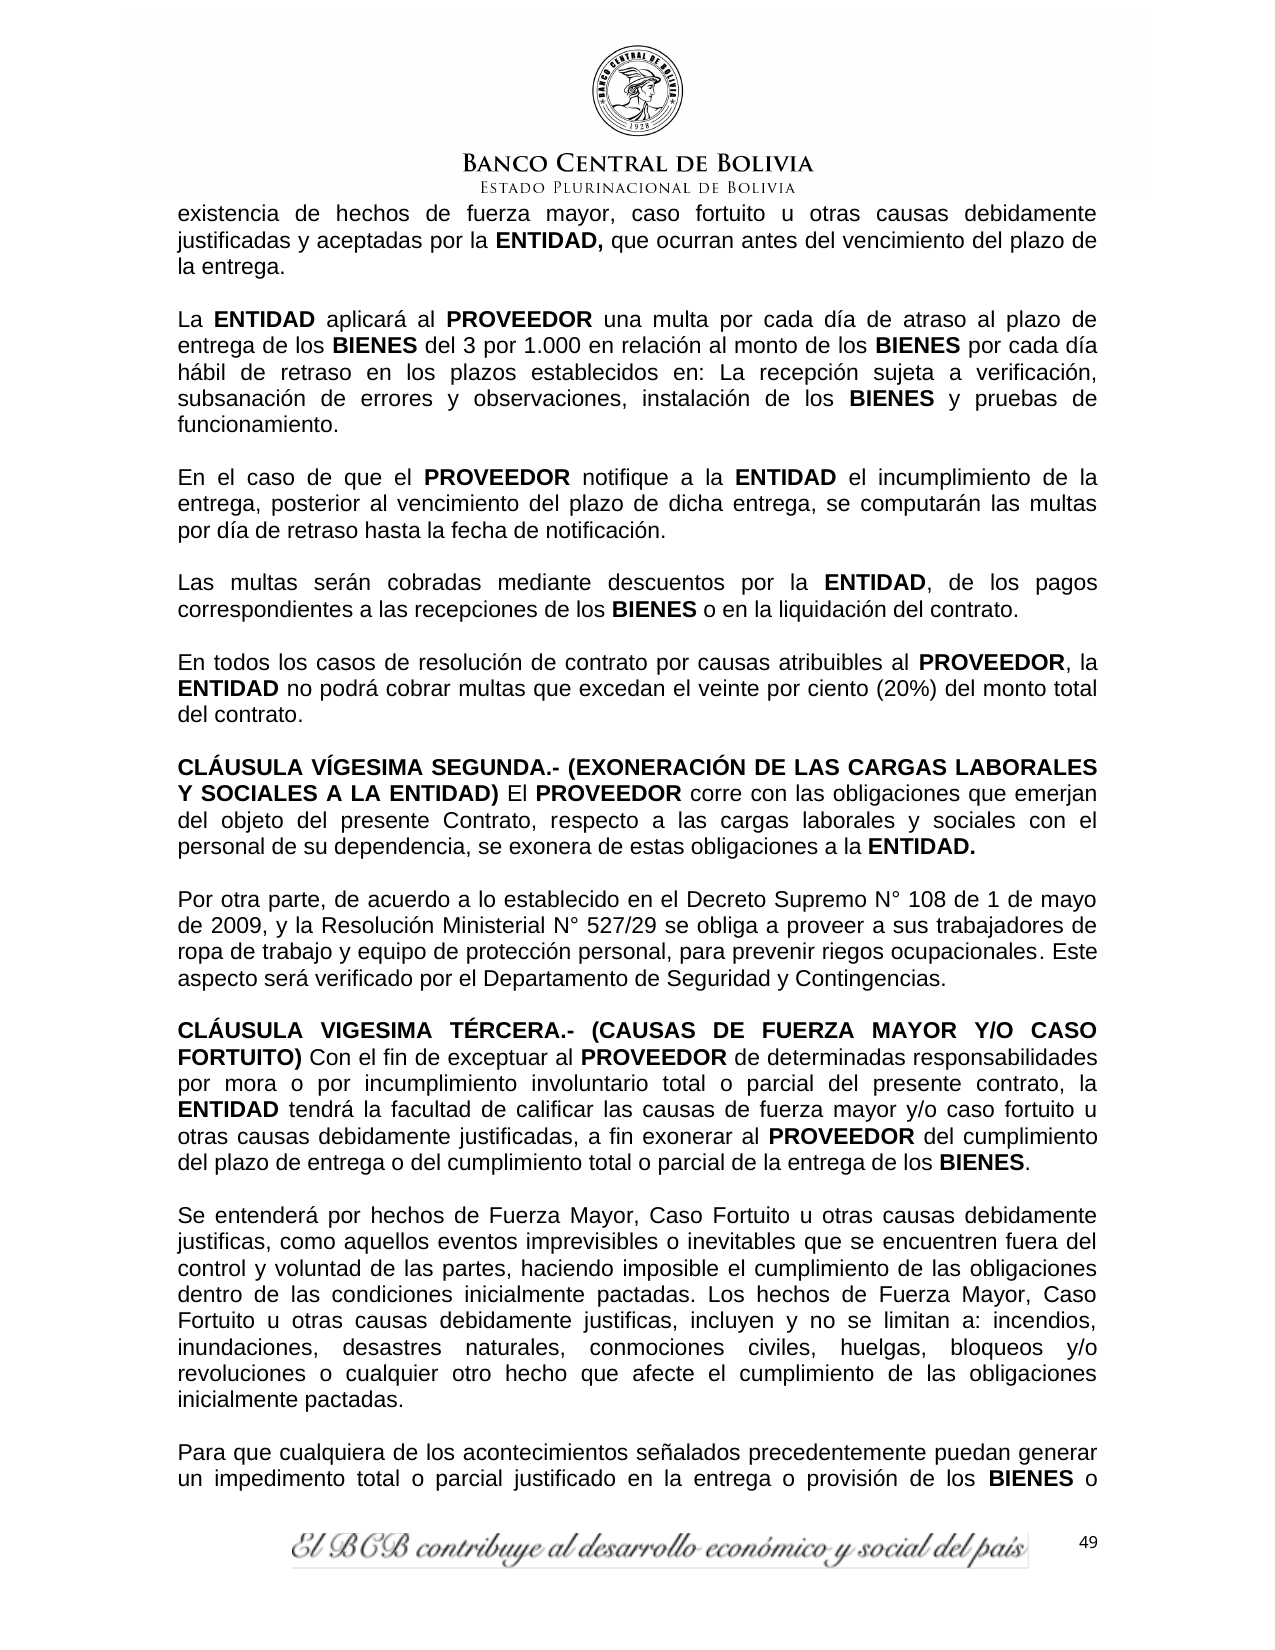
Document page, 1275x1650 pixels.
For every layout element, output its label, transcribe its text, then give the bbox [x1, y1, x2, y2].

picture [122, 15, 1147, 200]
text En todos los casos de resolución de contrato por causas atribuibles al PROVEEDOR, la ENTIDAD no podrá cobrar multas que excedan el veinte por ciento (20%) del monto total del contrato. [177, 648, 1098, 727]
text En el caso de que el PROVEEDOR notifique a la ENTIDAD el incumplimiento de la entrega, posterior al vencimiento del plazo de dicha entrega, se computarán las multas por día de retraso hasta la fecha de notificación. [177, 464, 1098, 543]
text Por otra parte, de acuerdo a lo establecido en el Decreto Supremo N° 108 de 1 de mayo de 2009, y la Resolución Ministerial N° 527/29 se obliga a proveer a sus trabajadores de ropa de trabajo y equipo de protección personal, para prevenir riegos ocupacionales. Este aspecto será verificado por el Departamento de Seguridad y Contingencias. [177, 886, 1098, 991]
text Se entenderá por hechos de Fuerza Mayor, Caso Fortuito u otras causas debidamente justificas, como aquellos eventos imprevisibles o inevitables que se encuentren fuera del control y voluntad de las partes, haciendo imposible el cumplimiento de las obligaciones dentro de las condiciones inicialmente pactadas. Los hechos de Fuerza Mayor, Caso Fortuito u otras causas debidamente justificas, incluyen y no se limitan a: incendios, inundaciones, desastres naturales, conmociones civiles, huelgas, bloqueos y/o revoluciones o cualquier otro hecho que afecte el cumplimiento de las obligaciones inicialmente pactadas. [177, 1202, 1098, 1413]
text CLÁUSULA VIGESIMA TÉRCERA.- (CAUSAS DE FUERZA MAYOR Y/O CASO FORTUITO) Con el fin de exceptuar al PROVEEDOR de determinadas responsabilidades por mora o por incumplimiento involuntario total o parcial del presente contrato, la ENTIDAD tendrá la facultad de calificar las causas de fuerza mayor y/o caso fortuito u otras causas debidamente justificadas, a fin exonerar al PROVEEDOR del cumplimiento del plazo de entrega o del cumplimiento total o parcial de la entrega de los BIENES. [177, 1017, 1098, 1176]
picture [292, 1533, 1030, 1570]
text La ENTIDAD aplicará al PROVEEDOR una multa por cada día de atraso al plazo de entrega de los BIENES del 3 por 1.000 en relación al monto de los BIENES por cada día hábil de retraso en los plazos establecidos en: La recepción sujeta a verificación, subsanación de errores y observaciones, instalación de los BIENES y pruebas de funcionamiento. [177, 306, 1098, 438]
text Las multas serán cobradas mediante descuentos por la ENTIDAD, de los pagos correspondientes a las recepciones de los BIENES o en la liquidación del contrato. [177, 569, 1098, 622]
text CLÁUSULA VÍGESIMA SEGUNDA.- (EXONERACIÓN DE LAS CARGAS LABORALES Y SOCIALES A LA ENTIDAD) El PROVEEDOR corre con las obligaciones que emerjan del objeto del presente Contrato, respecto a las cargas laborales y sociales con el personal de su dependencia, se exonera de estas obligaciones a la ENTIDAD. [177, 754, 1098, 859]
